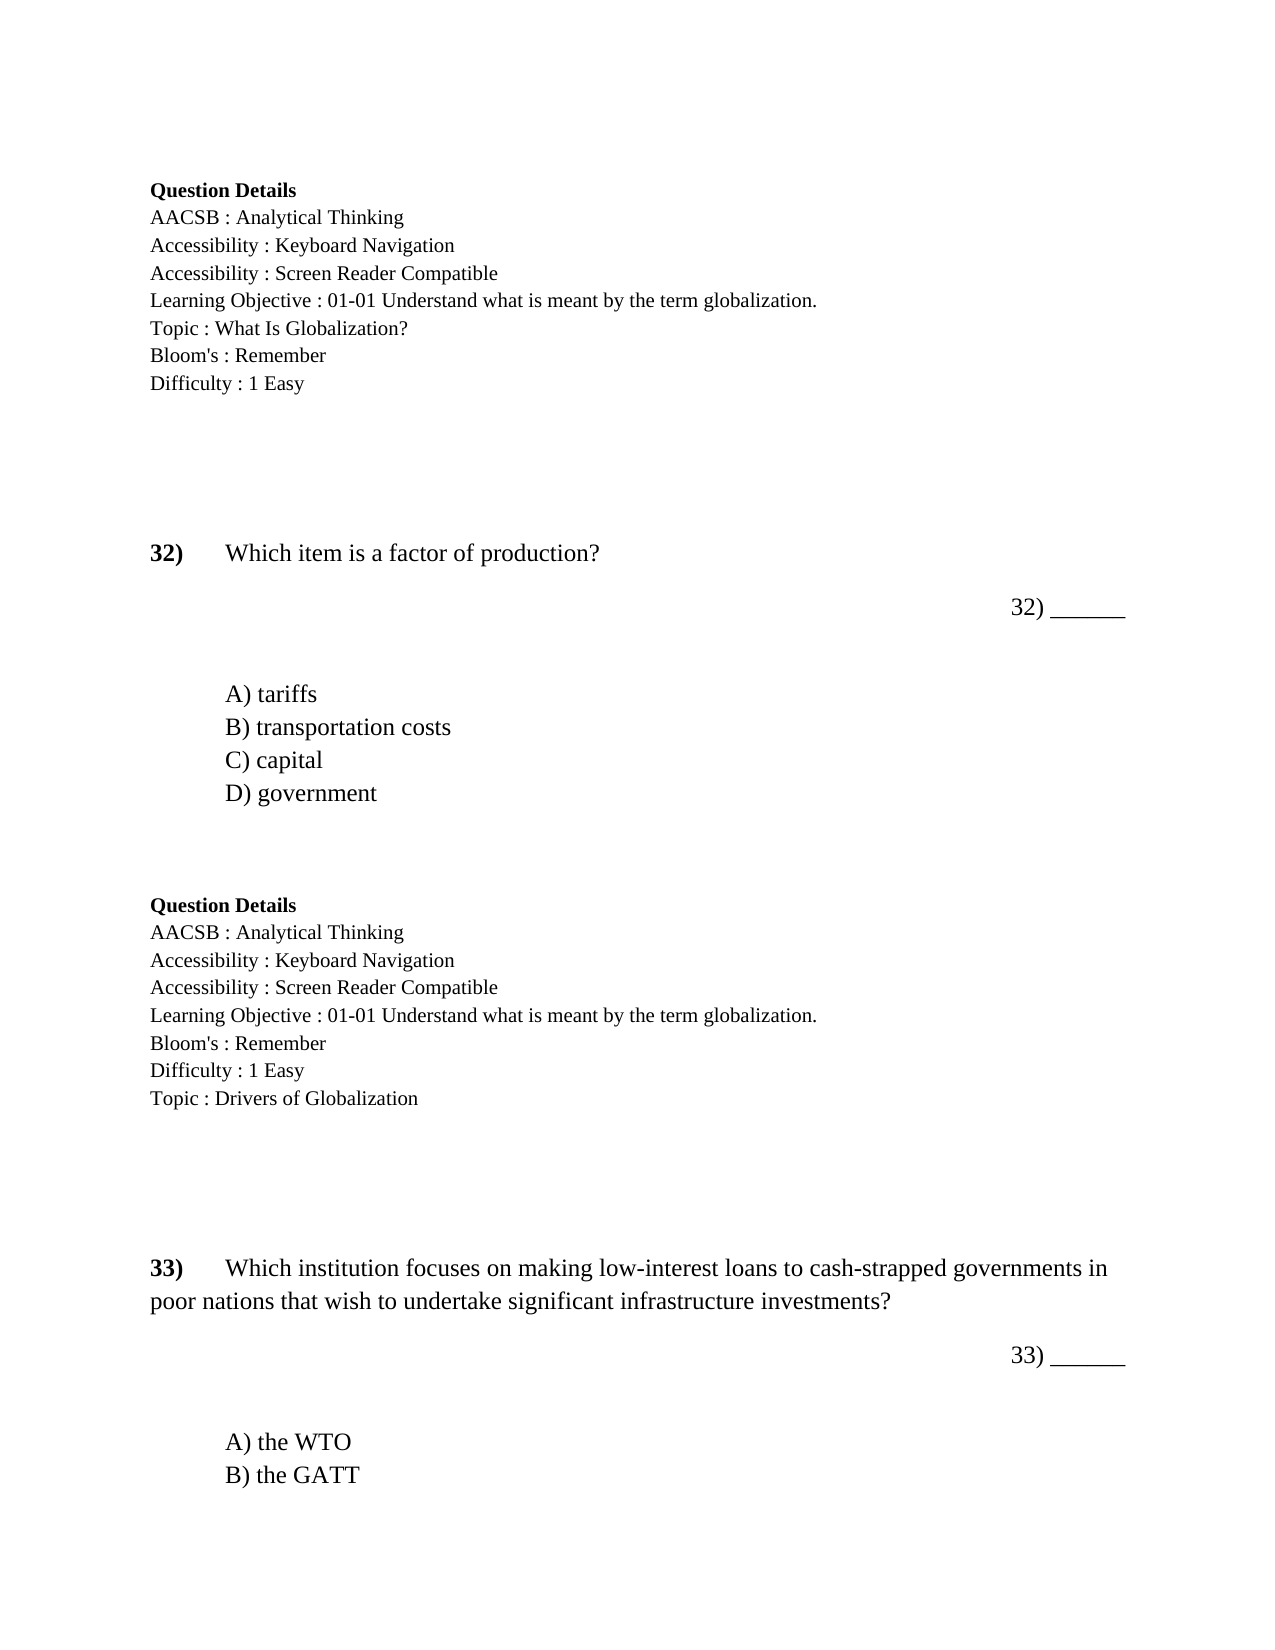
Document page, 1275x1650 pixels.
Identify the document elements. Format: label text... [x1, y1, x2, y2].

text 32) ______ [150, 592, 1125, 621]
text A) tariffs B) transportation costs C) capital D) government [150, 646, 1125, 840]
text 32) Which item is a factor of production? [150, 538, 1125, 567]
text Question Details AACSB : Analytical Thinking Accessibility : Keyboard Navigation Accessibility : Screen Reader Compatible Learning Objective : 01-01 Understand what is meant by the term globalization. Bloom's : Remember Difficulty : 1 Easy Topic : Drivers of Globalization [150, 865, 1125, 1110]
text 33) Which institution focuses on making low-interest loans to cash-strapped governments in poor nations that wish to undertake significant infrastructure investments? [150, 1253, 1125, 1315]
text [150, 1394, 1125, 1489]
text Question Details AACSB : Analytical Thinking Accessibility : Keyboard Navigation Accessibility : Screen Reader Compatible Learning Objective : 01-01 Understand what is meant by the term globalization. Topic : What Is Globalization? Bloom's : Remember Difficulty : 1 Easy [150, 150, 1125, 395]
text 33) ______ [150, 1340, 1125, 1369]
